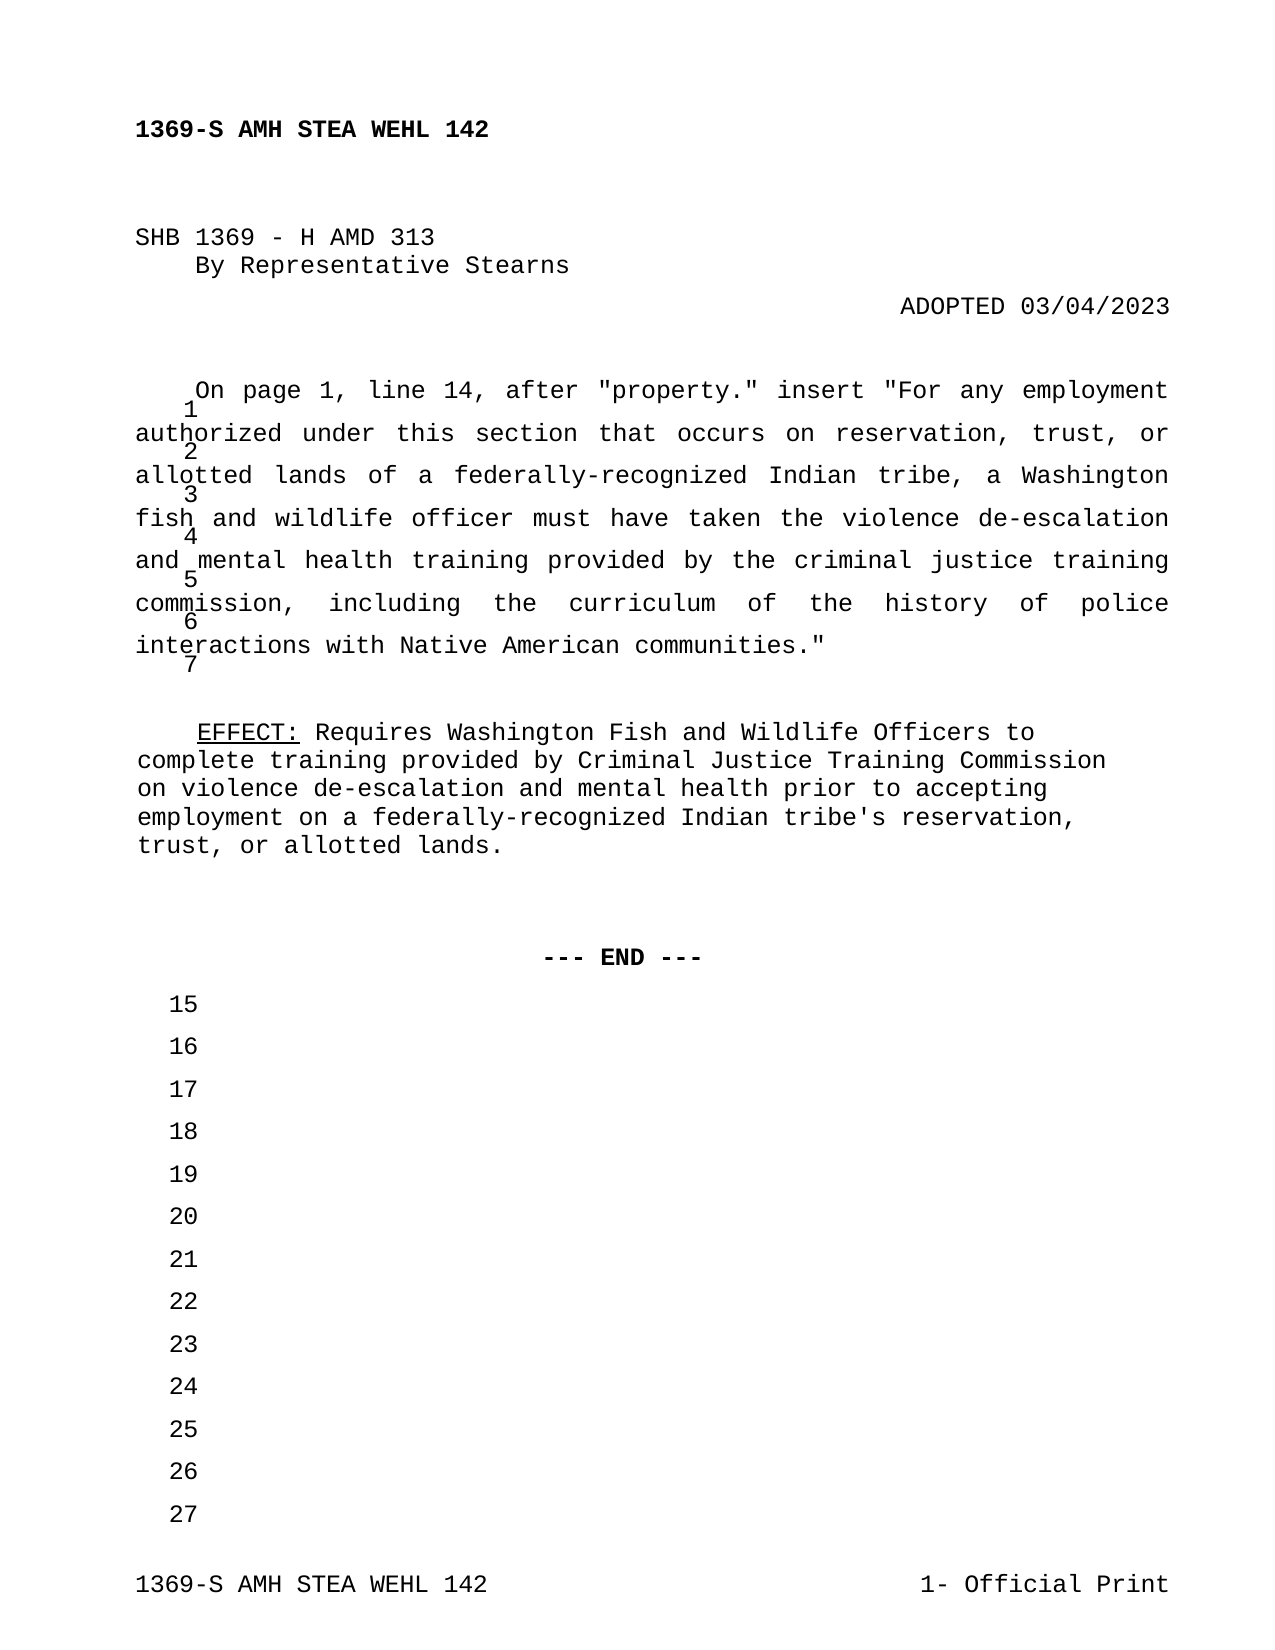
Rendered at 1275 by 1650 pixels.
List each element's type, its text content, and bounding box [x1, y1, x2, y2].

text --- END --- [75, 932, 1170, 974]
text On page 1, line 14, after "property." insert "For any employment authorized under this section that occurs on reservation, trust, or allotted lands of a federally-recognized Indian tribe, a Washington fish and wildlife officer must have taken the violence de-escalation and mental health training provided by the criminal justice training commission, including the curriculum of the history of police interactions with Native American communities." [135, 365, 1170, 662]
text - [135, 224, 1170, 252]
